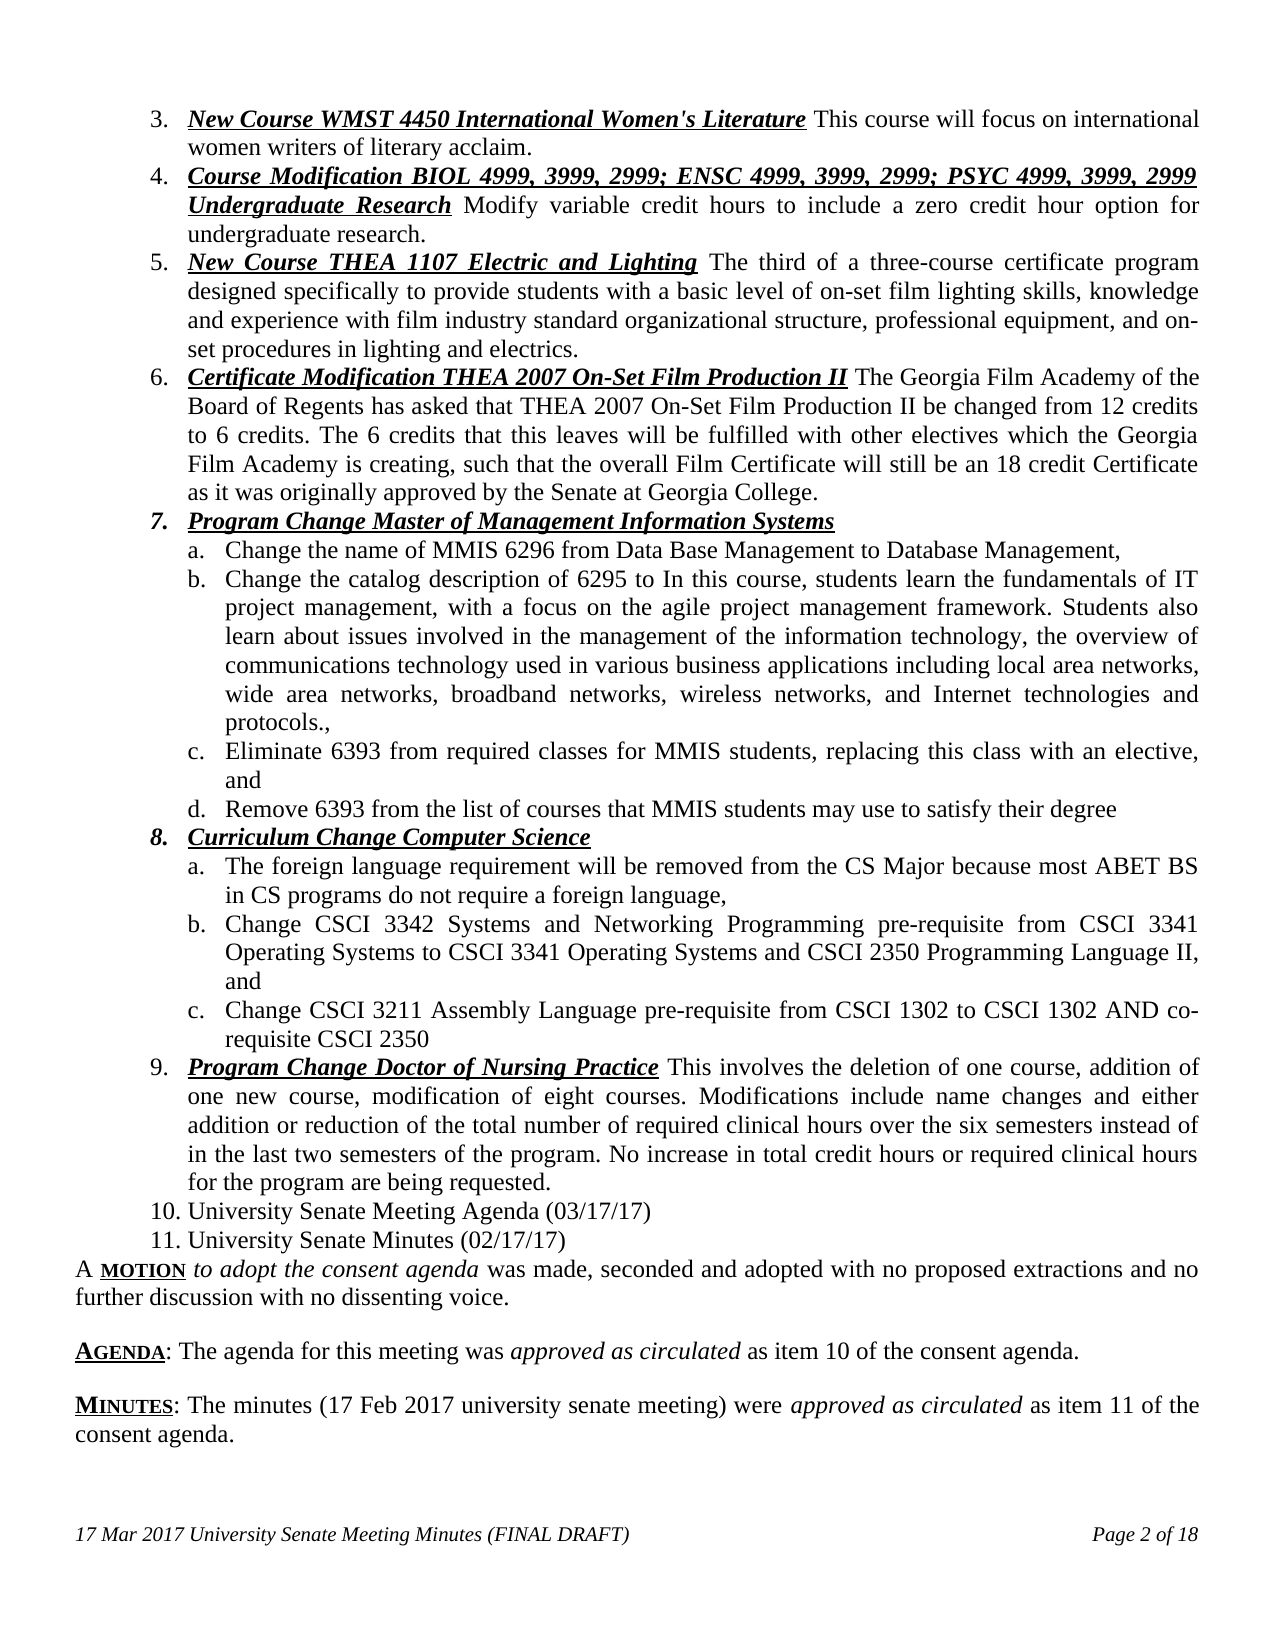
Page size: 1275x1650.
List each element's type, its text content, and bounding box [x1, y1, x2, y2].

list Change CSCI 3211 Assembly Language pre-requisite from CSCI 1302 to CSCI 1302 AND co-requisite CSCI 2350 [187, 995, 1200, 1052]
list New Course THEA 1107 Electric and Lighting The third of a three-course certificate program designed specifically to provide students with a basic level of on-set film lighting skills, knowledge and experience with film industry standard organizational structure, professional equipment, and on-set procedures in lighting and electrics. [150, 247, 1200, 362]
list University Senate Meeting Agenda (03/17/17) [150, 1196, 1125, 1225]
text Minutes: The minutes (17 Feb 2017 university senate meeting) were approved as circulated as item 11 of the consent agenda. [75, 1390, 1200, 1447]
list Change the catalog description of 6295 to In this course, students learn the fundamentals of IT project management, with a focus on the agile project management framework. Students also learn about issues involved in the management of the information technology, the overview of communications technology used in various business applications including local area networks, wide area networks, broadband networks, wireless networks, and Internet technologies and protocols., [187, 564, 1200, 736]
list Curriculum Change Computer Science [150, 822, 1200, 851]
list Course Modification BIOL 4999, 3999, 2999; ENSC 4999, 3999, 2999; PSYC 4999, 3999, 2999 Undergraduate Research Modify variable credit hours to include a zero credit hour option for undergraduate research. [150, 161, 1200, 247]
list Program Change Master of Management Information Systems [150, 506, 1200, 535]
text Agenda: The agenda for this meeting was approved as circulated as item 10 of the consent agenda. [75, 1336, 1200, 1365]
list New Course WMST 4450 International Women's Literature This course will focus on international women writers of literary acclaim. [150, 104, 1200, 161]
list Eliminate 6393 from required classes for MMIS students, replacing this class with an elective, and [187, 736, 1200, 794]
list Change the name of MMIS 6296 from Data Base Management to Database Management, [187, 535, 1200, 564]
list University Senate Minutes (02/17/17) [150, 1225, 1125, 1254]
list Program Change Doctor of Nursing Practice This involves the deletion of one course, addition of one new course, modification of eight courses. Modifications include name changes and either addition or reduction of the total number of required clinical hours over the six semesters instead of in the last two semesters of the program. No increase in total credit hours or required clinical hours for the program are being requested. [150, 1052, 1200, 1196]
list Certificate Modification THEA 2007 On-Set Film Production II The Georgia Film Academy of the Board of Regents has asked that THEA 2007 On-Set Film Production II be changed from 12 credits to 6 credits. The 6 credits that this leaves will be fulfilled with other electives which the Georgia Film Academy is creating, such that the overall Film Certificate will still be an 18 credit Certificate as it was originally approved by the Senate at Georgia College. [150, 362, 1200, 506]
list The foreign language requirement will be removed from the CS Major because most ABET BS in CS programs do not require a foreign language, [187, 851, 1200, 909]
text A motion to adopt the consent agenda was made, seconded and adopted with no proposed extractions and no further discussion with no dissenting voice. [75, 1254, 1200, 1311]
list Remove 6393 from the list of courses that MMIS students may use to satisfy their degree [187, 794, 1200, 822]
list Change CSCI 3342 Systems and Networking Programming pre-requisite from CSCI 3341 Operating Systems to CSCI 3341 Operating Systems and CSCI 2350 Programming Language II, and [187, 909, 1200, 995]
